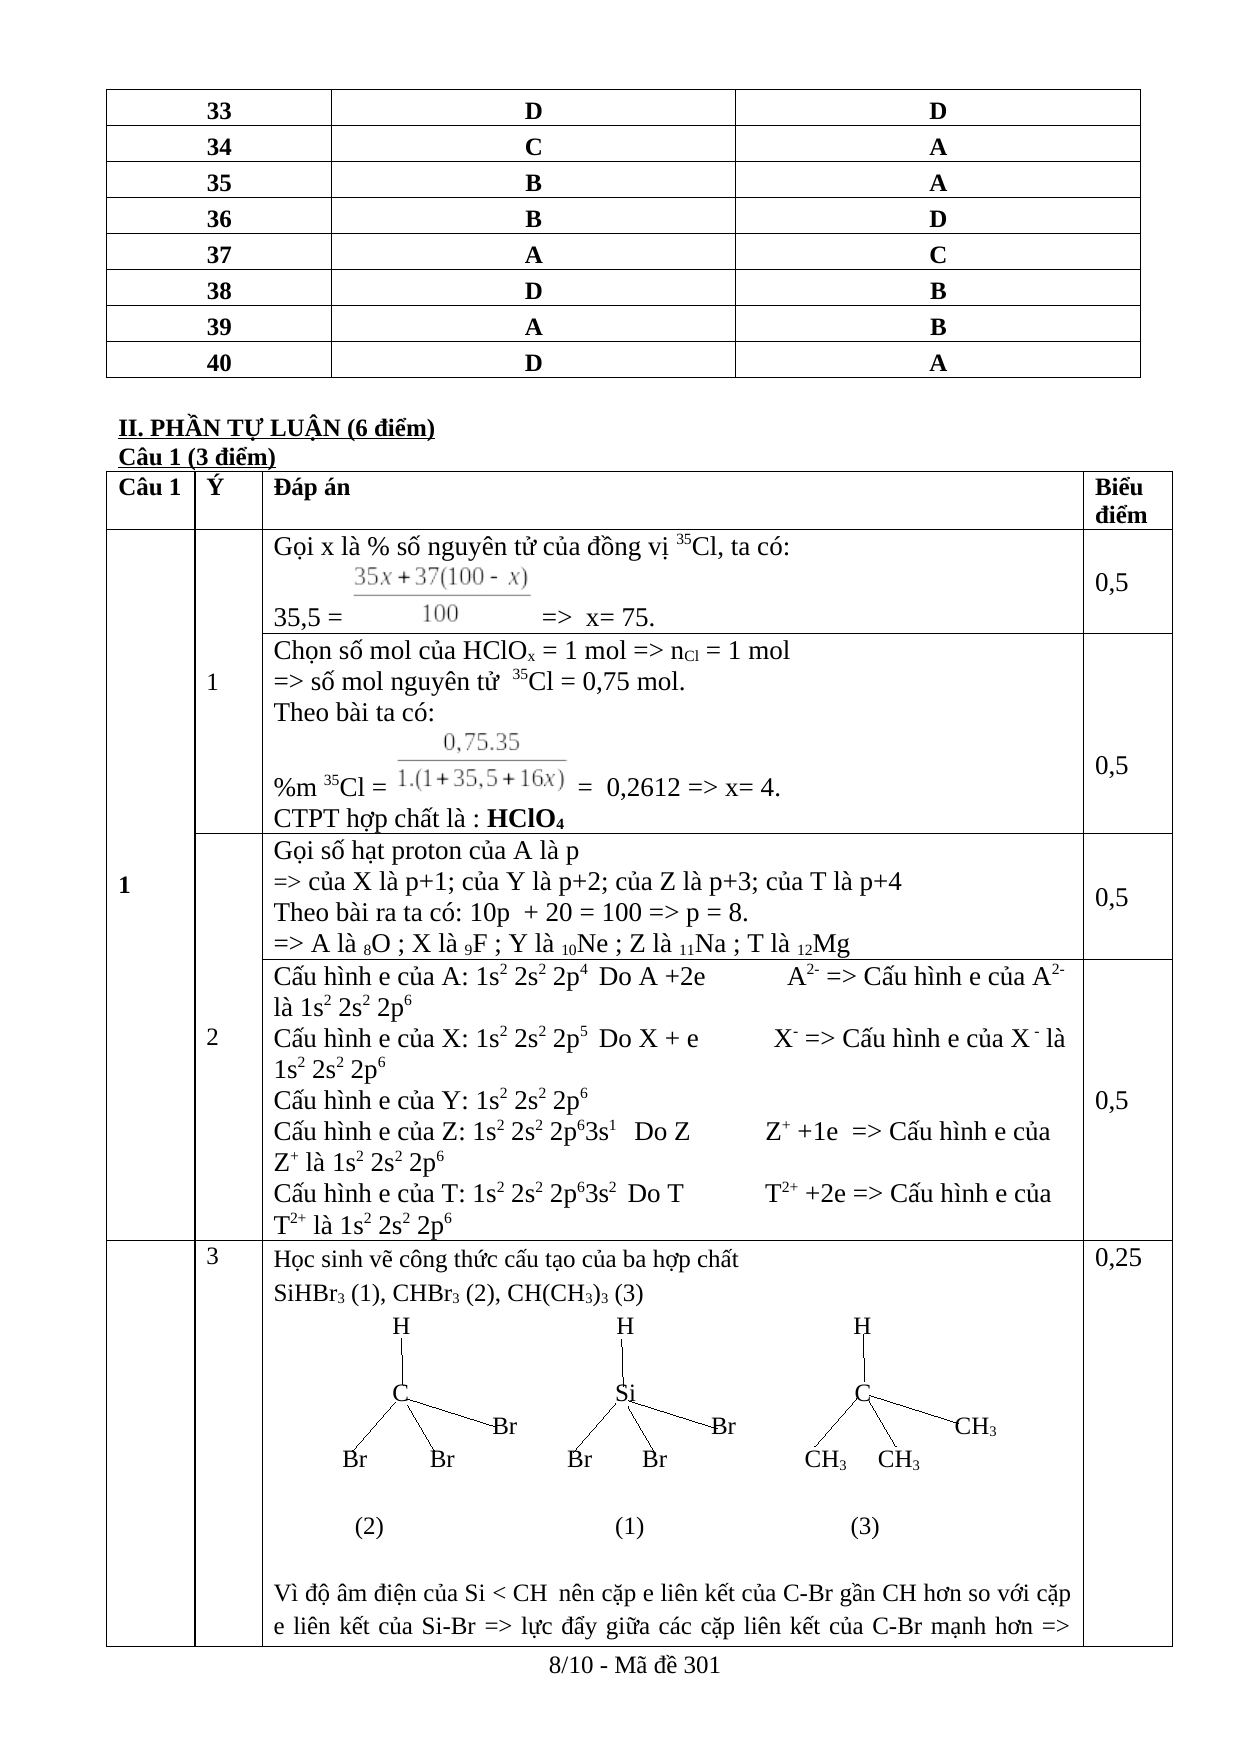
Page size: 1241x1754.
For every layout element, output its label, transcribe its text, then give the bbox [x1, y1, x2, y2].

table_cell B [736, 306, 1140, 341]
table_cell C [332, 126, 735, 161]
table_cell 33 [107, 90, 331, 125]
table_cell D [332, 90, 735, 125]
table_cell A [736, 162, 1140, 197]
table_cell 0,5 [1084, 834, 1172, 958]
table_cell D [332, 270, 735, 305]
table_cell Gọi số hạt proton của A là p => của X là p+1; của Y là p+2; của Z là p+3; của T là p+4 Theo bài ra ta có: 10p + 20 = 100 => p = 8. => A là 8O ; X là 9F ; Y là 10Ne ; Z là 11Na ; T là 12Mg [263, 834, 1083, 958]
table_cell 1 [107, 530, 194, 1240]
table_cell 0,5 [1084, 634, 1172, 833]
table_cell 36 [107, 198, 331, 233]
table_cell B [332, 162, 735, 197]
table_cell 35 [107, 162, 331, 197]
table_cell A [736, 342, 1140, 377]
table_header Câu 1 [107, 472, 194, 529]
table_cell 1 [196, 530, 262, 833]
table_cell 0,5 [1084, 530, 1172, 633]
table_cell 0,25 0,25 0,25 0,25 [1084, 1241, 1172, 1646]
table_cell 38 [107, 270, 331, 305]
table_cell 40 [107, 342, 331, 377]
table_cell [107, 1241, 194, 1646]
table_cell A [736, 126, 1140, 161]
table_cell D [736, 90, 1140, 125]
table_cell D [736, 198, 1140, 233]
table_cell C [736, 234, 1140, 269]
text II. PHẦN TỰ LUẬN (6 điểm) [118, 413, 1152, 442]
table_cell 2 [196, 834, 262, 1240]
table_header Đáp án [263, 472, 1083, 529]
table_cell B [736, 270, 1140, 305]
table_cell 37 [107, 234, 331, 269]
table_cell A [332, 234, 735, 269]
table_header Ý [196, 472, 262, 529]
table_cell 0,5 [1084, 960, 1172, 1240]
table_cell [263, 1241, 1083, 1646]
table_cell A [332, 306, 735, 341]
table_header Biểu điểm [1084, 472, 1172, 529]
table_cell Cấu hình e của A: 1s2 2s2 2p4 Do A +2e A2- => Cấu hình e của A2- là 1s2 2s2 2p6 Cấu hình e của X: 1s2 2s2 2p5 Do X + e X- => Cấu hình e của X - là 1s2 2s2 2p6 Cấu hình e của Y: 1s2 2s2 2p6 Cấu hình e của Z: 1s2 2s2 2p63s1 Do Z Z+ +1e => Cấu hình e của Z+ là 1s2 2s2 2p6 Cấu hình e của T: 1s2 2s2 2p63s2 Do T T2+ +2e => Cấu hình e của T2+ là 1s2 2s2 2p6 [263, 960, 1083, 1240]
table_cell 3 [196, 1241, 262, 1646]
text Câu 1 (3 điểm) [118, 442, 1152, 471]
table_cell 34 [107, 126, 331, 161]
table_cell B [332, 198, 735, 233]
table_cell D [332, 342, 735, 377]
table_cell 39 [107, 306, 331, 341]
table_cell Gọi x là % số nguyên tử của đồng vị 35Cl, ta có: 35,5 = => x= 75. [263, 530, 1083, 633]
table_cell Chọn số mol của HClOx = 1 mol => nCl = 1 mol => số mol nguyên tử 35Cl = 0,75 mol. Theo bài ta có: %m 35Cl = = 0,2612 => x= 4. CTPT hợp chất là : HClO4 [263, 634, 1083, 833]
